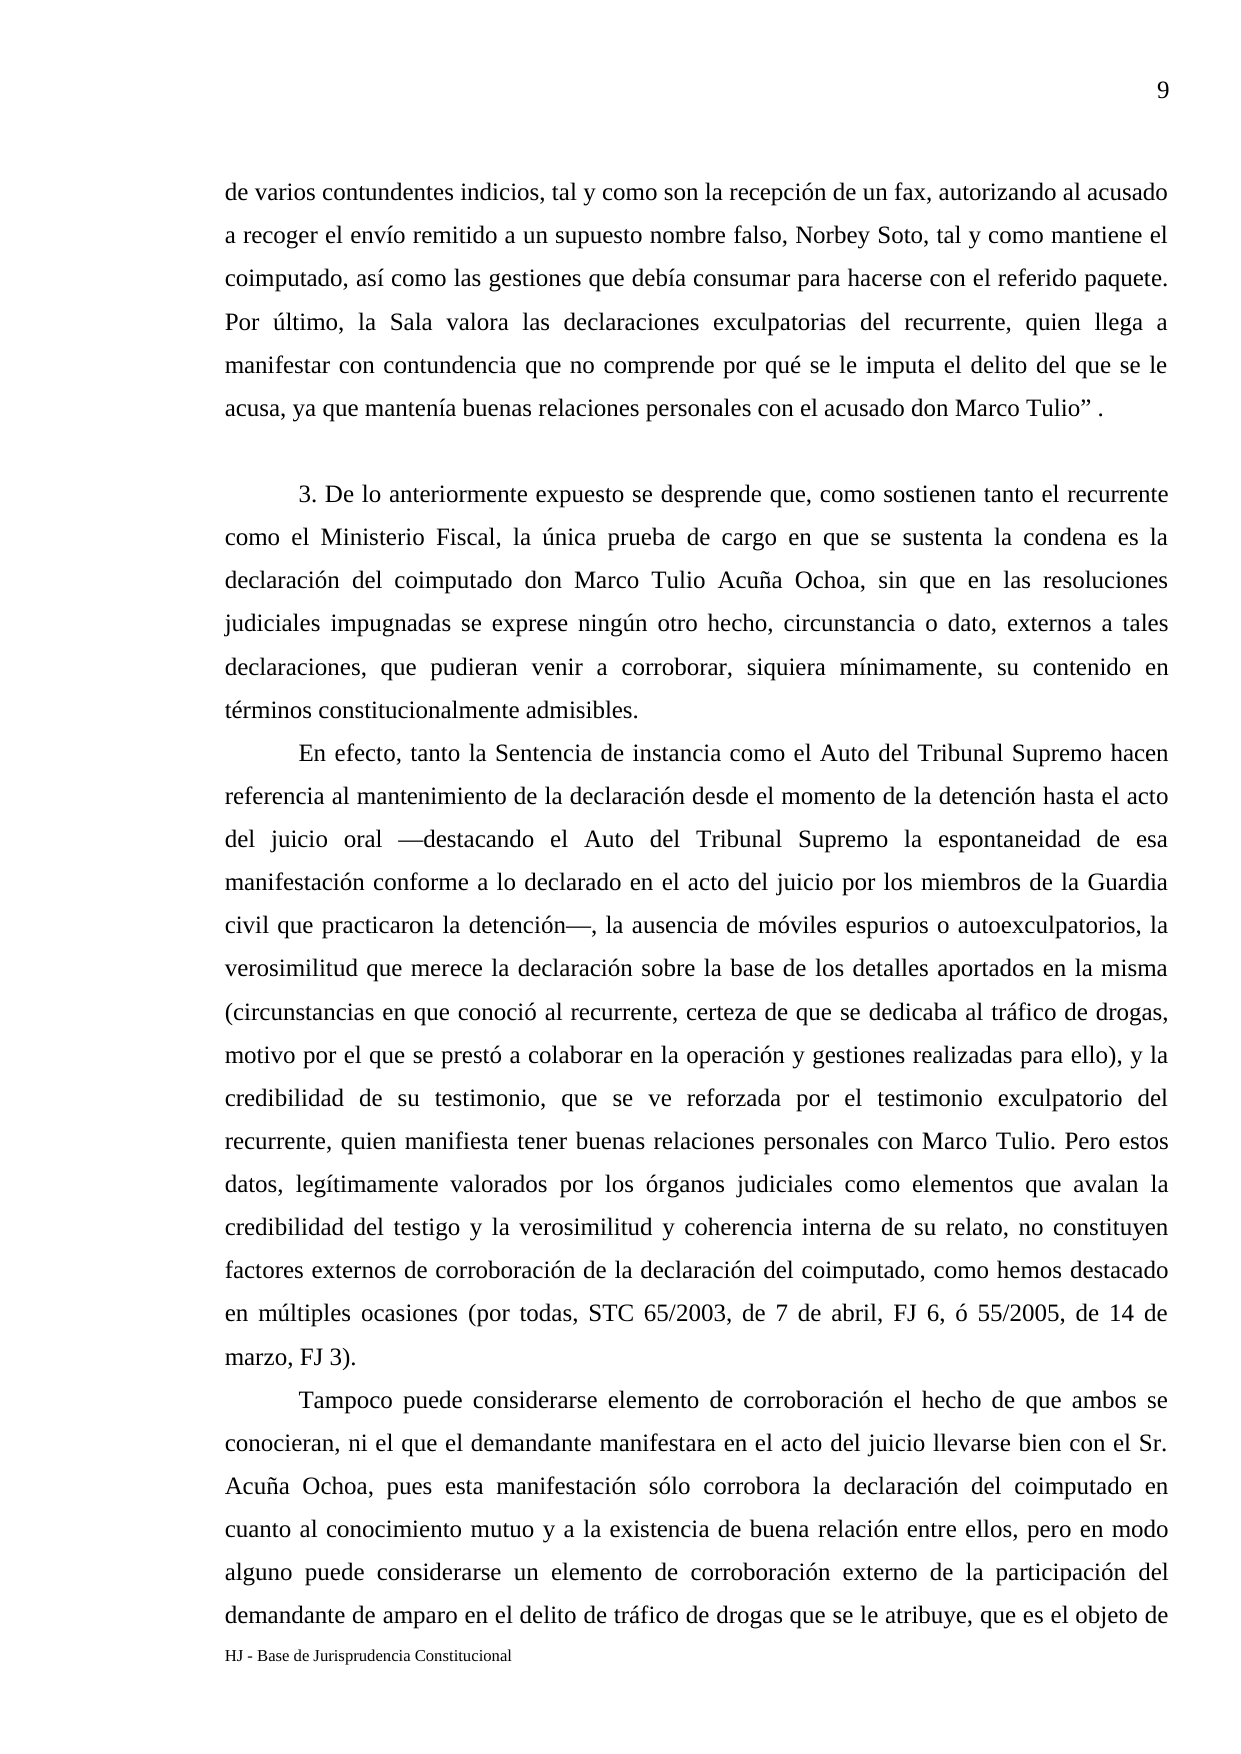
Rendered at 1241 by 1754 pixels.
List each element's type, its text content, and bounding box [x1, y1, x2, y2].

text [224, 177, 1169, 422]
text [224, 1385, 1169, 1629]
text 3. De lo anteriormente expuesto se desprende que, como sostienen tanto el recurrente como el Ministerio Fiscal, la única prueba de cargo en que se sustenta la condena es la declaración del coimputado don Marco Tulio Acuña Ochoa, sin que en las resoluciones judiciales impugnadas se exprese ningún otro hecho, circunstancia o dato, externos a tales declaraciones, que pudieran venir a corroborar, siquiera mínimamente, su contenido en términos constitucionalmente admisibles. [224, 479, 1169, 723]
text En efecto, tanto la Sentencia de instancia como el Auto del Tribunal Supremo hacen referencia al mantenimiento de la declaración desde el momento de la detención hasta el acto del juicio oral —destacando el Auto del Tribunal Supremo la espontaneidad de esa manifestación conforme a lo declarado en el acto del juicio por los miembros de la Guardia civil que practicaron la detención—, la ausencia de móviles espurios o autoexculpatorios, la verosimilitud que merece la declaración sobre la base de los detalles aportados en la misma (circunstancias en que conoció al recurrente, certeza de que se dedicaba al tráfico de drogas, motivo por el que se prestó a colaborar en la operación y gestiones realizadas para ello), y la credibilidad de su testimonio, que se ve reforzada por el testimonio exculpatorio del recurrente, quien manifiesta tener buenas relaciones personales con Marco Tulio. Pero estos datos, legítimamente valorados por los órganos judiciales como elementos que avalan la credibilidad del testigo y la verosimilitud y coherencia interna de su relato, no constituyen factores externos de corroboración de la declaración del coimputado, como hemos destacado en múltiples ocasiones (por todas, STC 65/2003, de 7 de abril, FJ 6, ó 55/2005, de 14 de marzo, FJ 3). [224, 738, 1169, 1370]
